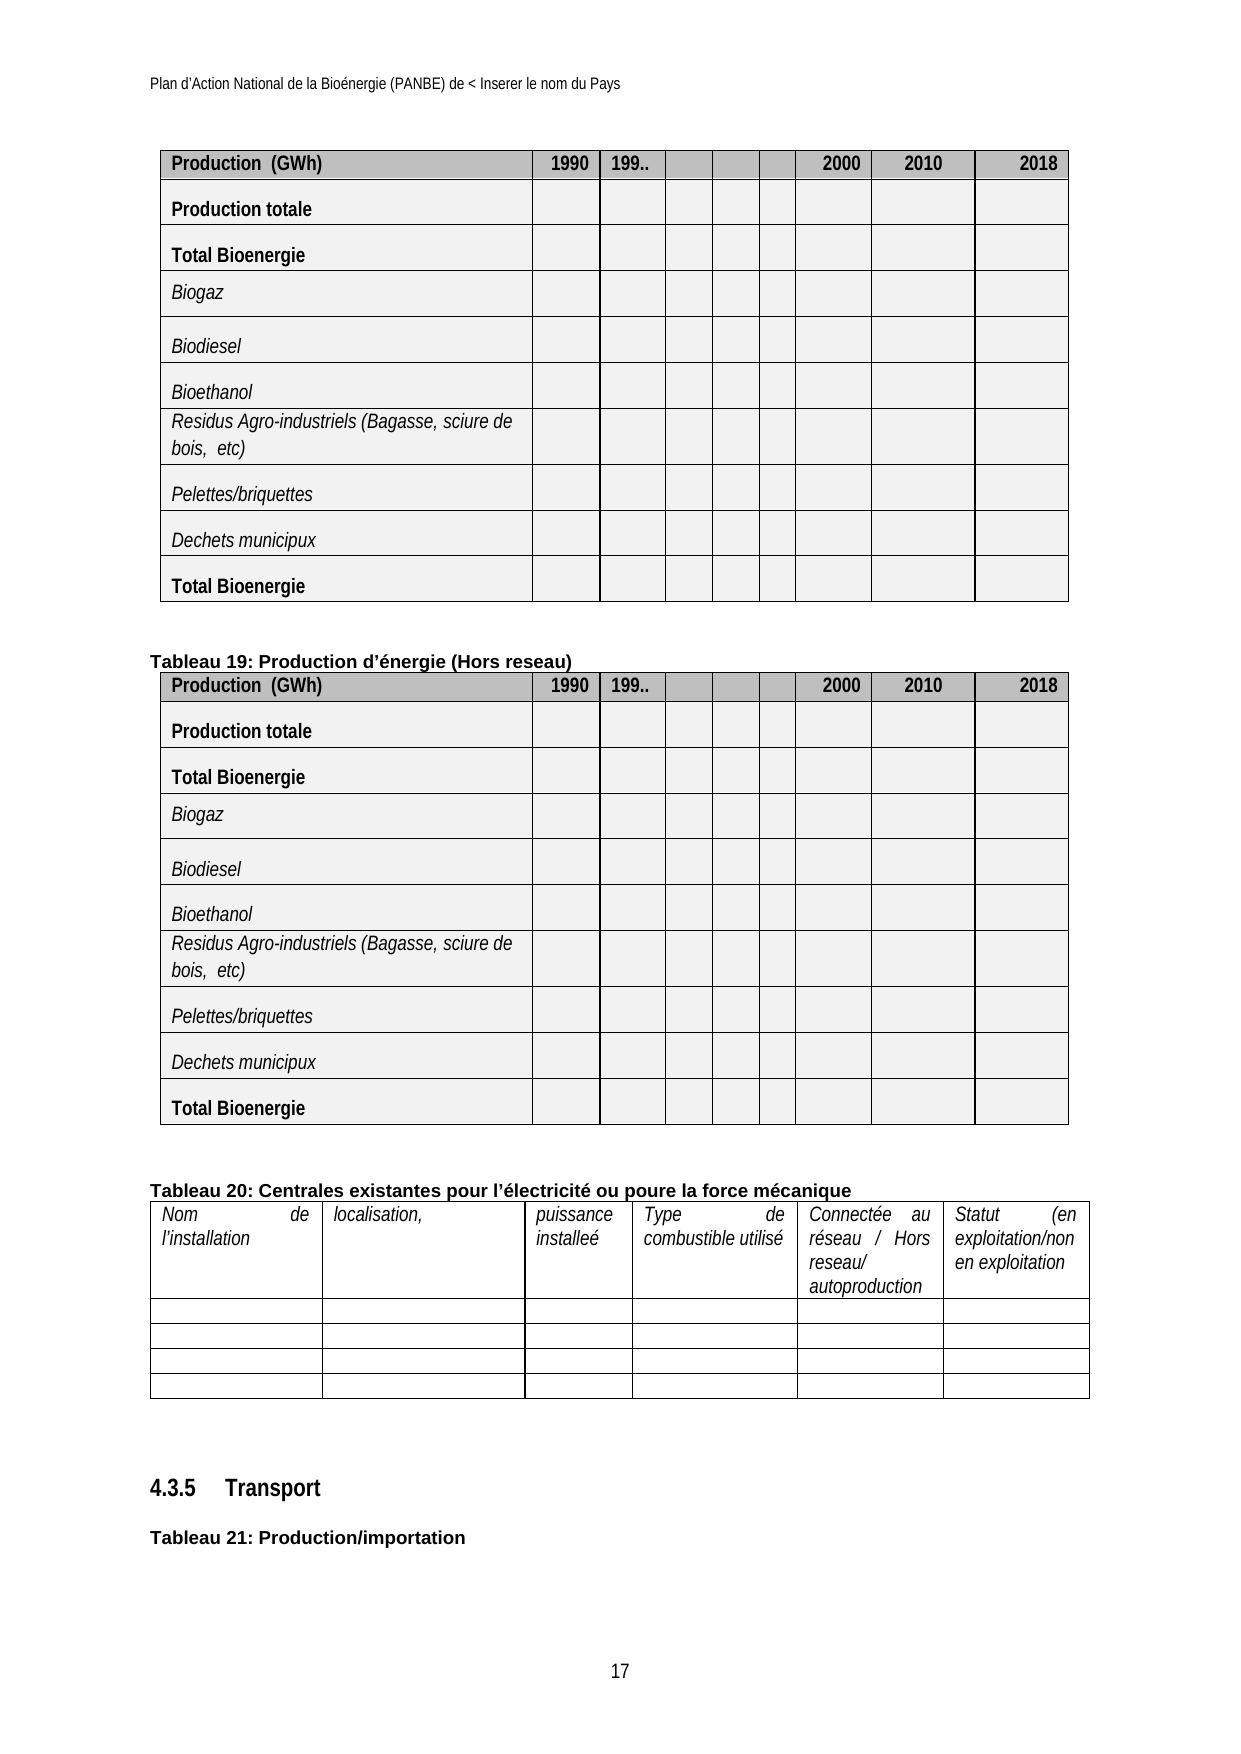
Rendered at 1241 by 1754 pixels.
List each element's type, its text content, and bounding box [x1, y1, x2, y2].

table_cell [796, 794, 871, 838]
table_cell [601, 180, 665, 224]
table_cell [666, 1079, 712, 1123]
table_cell [666, 885, 712, 930]
table_cell [666, 271, 712, 316]
table_cell [872, 1033, 974, 1078]
table_cell [151, 1299, 322, 1323]
table_cell [944, 1374, 1089, 1398]
table_cell [666, 702, 712, 747]
table_cell [872, 839, 974, 884]
table_cell [976, 748, 1068, 792]
table_cell [713, 465, 759, 509]
table_cell [944, 1349, 1089, 1373]
table_cell [666, 931, 712, 986]
table_cell [872, 409, 974, 464]
text Tableau 19: Production d’énergie (Hors reseau) [150, 651, 1090, 672]
table_cell Dechets municipux [161, 511, 532, 555]
table_cell [601, 363, 665, 408]
table_cell Total Bioenergie [161, 556, 532, 601]
table_cell Dechets municipux [161, 1033, 532, 1078]
subtitle Transport [150, 1473, 1090, 1502]
table_header 2010 [872, 151, 974, 178]
table_header [666, 673, 712, 701]
table_cell Total Bioenergie [161, 1079, 532, 1123]
table_cell [713, 987, 759, 1032]
table_cell [798, 1349, 943, 1373]
table_cell [713, 409, 759, 464]
table_cell Production totale [161, 180, 532, 224]
table_header Production (GWh) [161, 673, 532, 701]
table_cell [601, 1033, 665, 1078]
table_cell [872, 1079, 974, 1123]
table_cell [796, 225, 871, 270]
table_cell [872, 556, 974, 601]
table_cell [760, 885, 795, 930]
table_cell [976, 556, 1068, 601]
table_header [760, 151, 795, 178]
table_header Type de combustible utilisé [633, 1202, 797, 1298]
table_cell [872, 363, 974, 408]
table_cell Biodiesel [161, 839, 532, 884]
table_cell [976, 317, 1068, 362]
table_cell Biodiesel [161, 317, 532, 362]
text Tableau 20: Centrales existantes pour l’électricité ou poure la force mécanique [150, 1179, 1090, 1201]
table_cell [601, 271, 665, 316]
table_header 199.. [601, 151, 665, 178]
table_cell Residus Agro-industriels (Bagasse, sciure de bois, etc) [161, 931, 532, 986]
table_header localisation, [323, 1202, 524, 1298]
table_header Statut (en exploitation/non en exploitation [944, 1202, 1089, 1298]
table_cell [944, 1299, 1089, 1323]
table_cell Total Bioenergie [161, 748, 532, 792]
table_cell [872, 931, 974, 986]
table_cell Pelettes/briquettes [161, 465, 532, 509]
table_cell [944, 1324, 1089, 1348]
table_cell [666, 180, 712, 224]
table_cell [976, 363, 1068, 408]
table_cell [976, 931, 1068, 986]
table_cell [713, 794, 759, 838]
table_cell [760, 363, 795, 408]
table_cell [976, 409, 1068, 464]
table_header [760, 673, 795, 701]
table_cell [633, 1374, 797, 1398]
table_cell [323, 1299, 524, 1323]
table_cell [796, 511, 871, 555]
table_header 2000 [796, 151, 871, 178]
table_cell [796, 885, 871, 930]
table_cell [601, 556, 665, 601]
table_cell [601, 317, 665, 362]
table_cell [601, 465, 665, 509]
table_cell [760, 556, 795, 601]
table_cell [796, 409, 871, 464]
table_cell [976, 180, 1068, 224]
table_cell [976, 271, 1068, 316]
table_cell Biogaz [161, 794, 532, 838]
table_cell [666, 839, 712, 884]
table_cell [666, 317, 712, 362]
table_cell [760, 225, 795, 270]
table_header 2000 [796, 673, 871, 701]
table_cell [533, 317, 599, 362]
table_cell [713, 225, 759, 270]
table_cell [872, 885, 974, 930]
table_cell [760, 409, 795, 464]
table_header [666, 151, 712, 178]
table_cell [796, 465, 871, 509]
table_cell [533, 225, 599, 270]
table_cell [760, 1079, 795, 1123]
table_cell [666, 556, 712, 601]
table_cell [872, 702, 974, 747]
table_cell [601, 409, 665, 464]
table_cell [666, 1033, 712, 1078]
table_cell [151, 1324, 322, 1348]
table_cell [713, 1033, 759, 1078]
table_cell [976, 511, 1068, 555]
table_cell [976, 1033, 1068, 1078]
table_cell [713, 839, 759, 884]
table_cell [601, 1079, 665, 1123]
table_cell [533, 180, 599, 224]
table_cell [760, 748, 795, 792]
table_cell [533, 748, 599, 792]
table_cell Biogaz [161, 271, 532, 316]
table_cell [976, 794, 1068, 838]
table_cell [872, 317, 974, 362]
table_cell [533, 465, 599, 509]
table_header Production (GWh) [161, 151, 532, 178]
table_cell [760, 180, 795, 224]
table_cell [666, 511, 712, 555]
table_cell [796, 1079, 871, 1123]
table_cell [526, 1324, 632, 1348]
table_cell [601, 702, 665, 747]
table_cell [533, 931, 599, 986]
table_header puissance installeé [526, 1202, 632, 1298]
table_header 2010 [872, 673, 974, 701]
table_cell [796, 1033, 871, 1078]
table_cell [713, 931, 759, 986]
table_cell [760, 271, 795, 316]
table_cell [323, 1324, 524, 1348]
table_cell [796, 839, 871, 884]
table_cell [713, 271, 759, 316]
table_cell Bioethanol [161, 885, 532, 930]
table_cell [666, 465, 712, 509]
table_cell [666, 409, 712, 464]
table_cell [633, 1324, 797, 1348]
table_cell [666, 987, 712, 1032]
table_cell Bioethanol [161, 363, 532, 408]
table_cell [976, 987, 1068, 1032]
table_cell [796, 317, 871, 362]
table_cell [760, 931, 795, 986]
table_cell [760, 839, 795, 884]
table_cell [533, 511, 599, 555]
table_cell [976, 225, 1068, 270]
table_cell [760, 987, 795, 1032]
table_cell Total Bioenergie [161, 225, 532, 270]
table_cell [713, 556, 759, 601]
text Tableau 21: Production/importation [150, 1527, 1090, 1549]
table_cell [161, 409, 532, 464]
table_cell [601, 885, 665, 930]
table_cell [713, 180, 759, 224]
table_header Nom de l’installation [151, 1202, 322, 1298]
table_cell [760, 702, 795, 747]
table_header 1990 [533, 151, 599, 178]
table_cell [666, 794, 712, 838]
table_cell [533, 1033, 599, 1078]
table_cell [872, 225, 974, 270]
table_cell [796, 748, 871, 792]
table_cell [533, 839, 599, 884]
table_cell [713, 1079, 759, 1123]
table_cell [601, 225, 665, 270]
table_cell [798, 1374, 943, 1398]
table_cell [533, 885, 599, 930]
table_cell [601, 511, 665, 555]
table_cell [872, 465, 974, 509]
table_cell [323, 1349, 524, 1373]
table_cell [872, 794, 974, 838]
table_cell [533, 794, 599, 838]
table_cell [601, 794, 665, 838]
table_cell [713, 748, 759, 792]
table_cell [533, 1079, 599, 1123]
table_cell [796, 271, 871, 316]
table_cell [872, 511, 974, 555]
table_cell [760, 794, 795, 838]
table_header 199.. [601, 673, 665, 701]
table_cell [323, 1374, 524, 1398]
table_cell [533, 987, 599, 1032]
table_cell Production totale [161, 702, 532, 747]
table_header [713, 151, 759, 178]
table_cell [601, 839, 665, 884]
table_cell [633, 1349, 797, 1373]
table_cell [798, 1299, 943, 1323]
table_cell [526, 1374, 632, 1398]
table_cell [976, 702, 1068, 747]
table_header 2018 [976, 151, 1068, 178]
table_cell [533, 271, 599, 316]
table_cell [151, 1374, 322, 1398]
table_header [713, 673, 759, 701]
table_cell [872, 987, 974, 1032]
table_cell [872, 180, 974, 224]
table_cell [533, 702, 599, 747]
table_cell [533, 409, 599, 464]
table_cell [796, 180, 871, 224]
table_cell [976, 1079, 1068, 1123]
table_cell [533, 363, 599, 408]
table_cell [798, 1324, 943, 1348]
table_header 1990 [533, 673, 599, 701]
table_cell [533, 556, 599, 601]
table_cell [796, 363, 871, 408]
table_cell [760, 317, 795, 362]
table_header Connectée au réseau / Hors reseau/ autoproduction [798, 1202, 943, 1298]
table_cell [526, 1299, 632, 1323]
table_cell [713, 363, 759, 408]
table_cell [666, 748, 712, 792]
table_cell [760, 1033, 795, 1078]
table_cell Pelettes/briquettes [161, 987, 532, 1032]
table_cell [601, 931, 665, 986]
table_cell [976, 465, 1068, 509]
table_cell [760, 511, 795, 555]
table_cell [796, 702, 871, 747]
table_cell [601, 748, 665, 792]
table_cell [633, 1299, 797, 1323]
table_cell [796, 987, 871, 1032]
table_header 2018 [976, 673, 1068, 701]
table_cell [601, 987, 665, 1032]
table_cell [796, 556, 871, 601]
table_cell [713, 885, 759, 930]
table_cell [872, 271, 974, 316]
table_cell [151, 1349, 322, 1373]
table_cell [976, 839, 1068, 884]
table_cell [526, 1349, 632, 1373]
table_cell [713, 317, 759, 362]
table_cell [666, 225, 712, 270]
table_cell [713, 511, 759, 555]
table_cell [796, 931, 871, 986]
table_cell [976, 885, 1068, 930]
table_cell [872, 748, 974, 792]
table_cell [666, 363, 712, 408]
table_cell [760, 465, 795, 509]
table_cell [713, 702, 759, 747]
